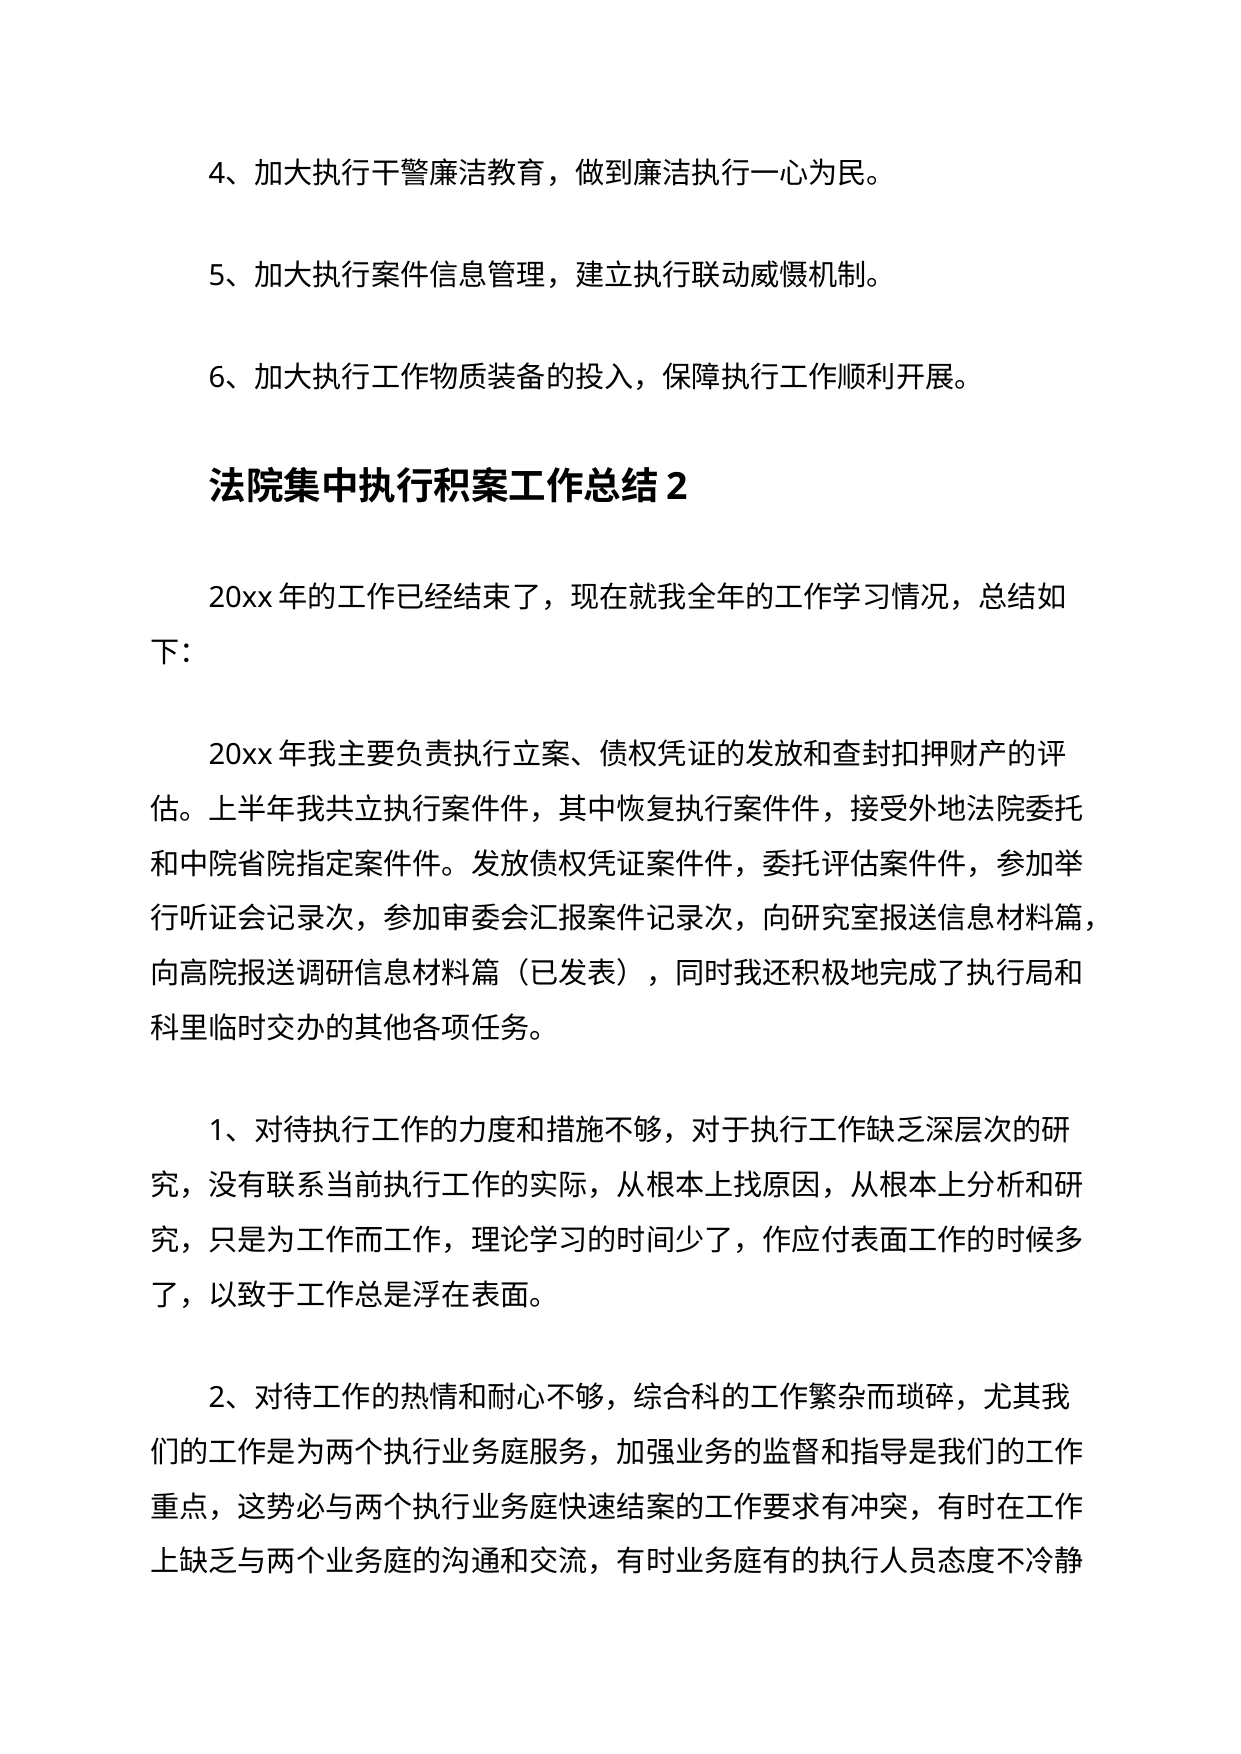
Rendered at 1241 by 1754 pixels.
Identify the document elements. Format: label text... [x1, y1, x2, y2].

text 20xx年的工作已经结束了，现在就我全年的工作学习情况，总结如下： [150, 573, 1090, 671]
text 6、加大执行工作物质装备的投入，保障执行工作顺利开展。 [150, 354, 1090, 396]
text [150, 1373, 1090, 1580]
text 20xx年我主要负责执行立案、债权凭证的发放和查封扣押财产的评估。上半年我共立执行案件件，其中恢复执行案件件，接受外地法院委托和中院省院指定案件件。发放债权凭证案件件，委托评估案件件，参加举行听证会记录次，参加审委会汇报案件记录次，向研究室报送信息材料篇，向高院报送调研信息材料篇（已发表），同时我还积极地完成了执行局和科里临时交办的其他各项任务。 [150, 730, 1090, 1047]
text 法院集中执行积案工作总结2 [150, 456, 1090, 510]
text 4、加大执行干警廉洁教育，做到廉洁执行一心为民。 [150, 150, 1090, 192]
text 5、加大执行案件信息管理，建立执行联动威慑机制。 [150, 252, 1090, 294]
text 1、对待执行工作的力度和措施不够，对于执行工作缺乏深层次的研究，没有联系当前执行工作的实际，从根本上找原因，从根本上分析和研究，只是为工作而工作，理论学习的时间少了，作应付表面工作的时候多了，以致于工作总是浮在表面。 [150, 1107, 1090, 1314]
